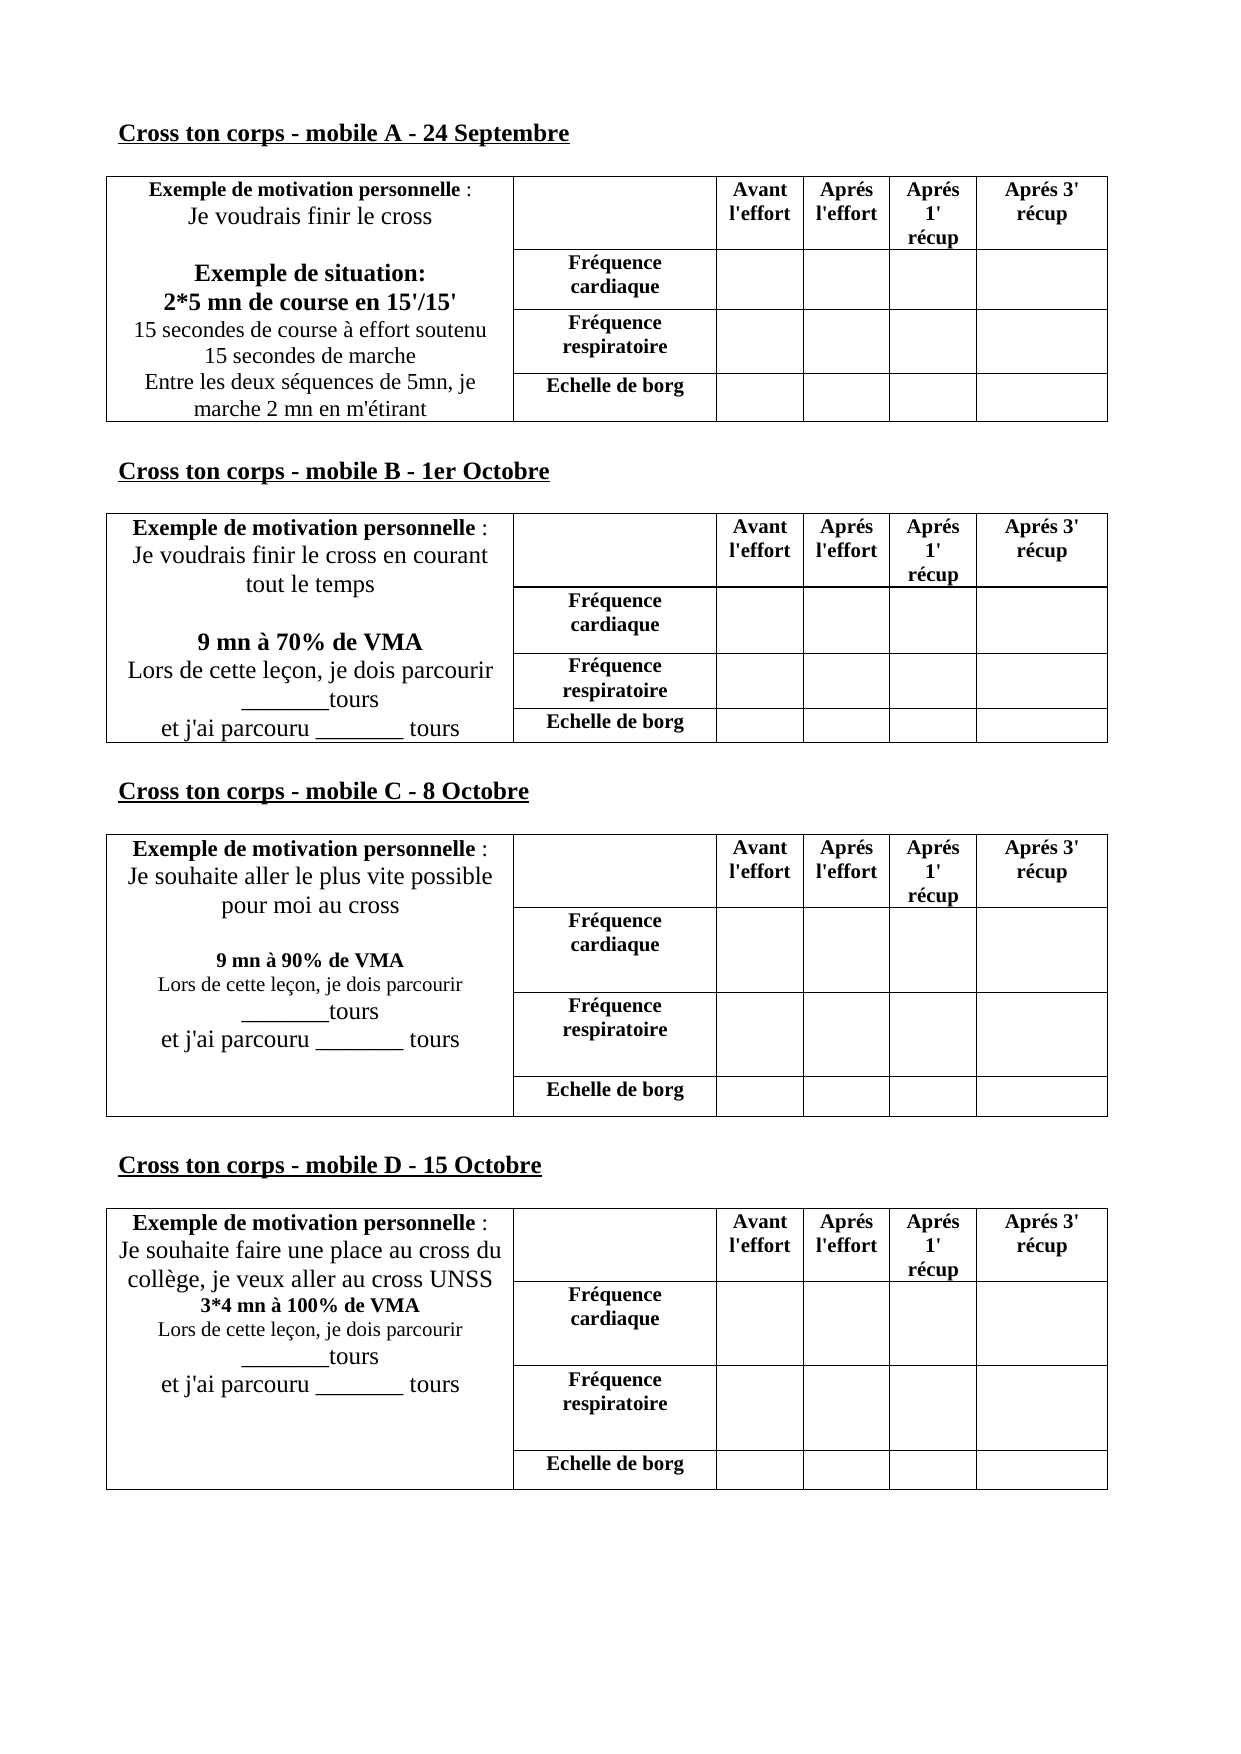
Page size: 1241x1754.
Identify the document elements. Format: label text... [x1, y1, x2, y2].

text Cross ton corps - mobile D - 15 Octobre [118, 1150, 1122, 1179]
table_cell [890, 250, 976, 308]
table_cell [977, 1077, 1107, 1116]
table_cell [717, 709, 803, 742]
table_cell [717, 310, 803, 372]
table_header Aprés 1' récup [890, 177, 976, 249]
table_cell [804, 310, 889, 372]
table_cell [717, 1282, 803, 1365]
table_cell Fréquence respiratoire [514, 310, 716, 372]
text Cross ton corps - mobile B - 1er Octobre [118, 456, 1122, 484]
table_cell [977, 374, 1107, 421]
table_header Aprés l'effort [804, 514, 889, 586]
table_cell [717, 993, 803, 1076]
table_cell [717, 654, 803, 708]
table_header Aprés 3' récup [977, 177, 1107, 249]
table_cell Echelle de borg [514, 374, 716, 421]
table_cell Fréquence respiratoire [514, 993, 716, 1076]
table_header Avant l'effort [717, 835, 803, 907]
table_cell Fréquence cardiaque [514, 250, 716, 308]
table_cell [804, 250, 889, 308]
table_cell [804, 709, 889, 742]
table_cell Echelle de borg [514, 1451, 716, 1489]
table_header Aprés 1' récup [890, 1209, 976, 1281]
table_header Aprés 3' récup [977, 1209, 1107, 1281]
table_cell [890, 709, 976, 742]
table_header Exemple de motivation personnelle : Je souhaite aller le plus vite possible pour moi au cross 9 mn à 90% de VMA Lors de cette leçon, je dois parcourir _______tours et j'ai parcouru _______ tours [107, 835, 513, 1116]
table_cell [890, 588, 976, 652]
table_header Exemple de motivation personnelle : Je souhaite faire une place au cross du collège, je veux aller au cross UNSS 3*4 mn à 100% de VMA Lors de cette leçon, je dois parcourir _______tours et j'ai parcouru _______ tours [107, 1209, 513, 1489]
table_cell [804, 1366, 889, 1450]
table_cell [804, 993, 889, 1076]
table_cell [890, 1077, 976, 1116]
table_cell [890, 1282, 976, 1365]
table_cell [890, 310, 976, 372]
text Cross ton corps - mobile C - 8 Octobre [118, 776, 1122, 805]
table_header Aprés 3' récup [977, 835, 1107, 907]
table_cell [804, 654, 889, 708]
table_header Aprés 1' récup [890, 835, 976, 907]
table_cell [977, 588, 1107, 652]
table_cell [890, 1366, 976, 1450]
table_cell [890, 1451, 976, 1489]
table_header Aprés l'effort [804, 835, 889, 907]
table_cell Fréquence cardiaque [514, 1282, 716, 1365]
table_cell [890, 374, 976, 421]
table_header Aprés l'effort [804, 177, 889, 249]
table_header [514, 177, 716, 249]
table_cell Fréquence respiratoire [514, 654, 716, 708]
table_cell [717, 374, 803, 421]
table_cell [717, 908, 803, 992]
table_cell [804, 1282, 889, 1365]
table_header [514, 514, 716, 586]
table_cell [890, 654, 976, 708]
table_header [514, 1209, 716, 1281]
table_cell Echelle de borg [514, 1077, 716, 1116]
table_header Aprés 1' récup [890, 514, 976, 586]
table_cell [977, 993, 1107, 1076]
table_header Aprés 3' récup [977, 514, 1107, 586]
table_cell [717, 1077, 803, 1116]
table_cell [717, 250, 803, 308]
table_cell [977, 654, 1107, 708]
table_cell [977, 250, 1107, 308]
table_header [514, 835, 716, 907]
table_cell [717, 1451, 803, 1489]
table_cell Fréquence cardiaque [514, 588, 716, 652]
table_cell [977, 1366, 1107, 1450]
table_cell [717, 1366, 803, 1450]
table_cell [977, 1282, 1107, 1365]
table_header Aprés l'effort [804, 1209, 889, 1281]
table_header Exemple de motivation personnelle : Je voudrais finir le cross Exemple de situation: 2*5 mn de course en 15'/15' 15 secondes de course à effort soutenu 15 secondes de marche Entre les deux séquences de 5mn, je marche 2 mn en m'étirant [107, 177, 513, 421]
table_cell Fréquence cardiaque [514, 908, 716, 992]
table_cell [804, 1451, 889, 1489]
table_cell [804, 1077, 889, 1116]
table_cell [977, 709, 1107, 742]
table_header Avant l'effort [717, 514, 803, 586]
table_cell Echelle de borg [514, 709, 716, 742]
table_cell [804, 908, 889, 992]
table_cell [890, 993, 976, 1076]
table_cell [977, 908, 1107, 992]
table_header Avant l'effort [717, 1209, 803, 1281]
table_cell [890, 908, 976, 992]
table_header Avant l'effort [717, 177, 803, 249]
table_cell [977, 310, 1107, 372]
text Cross ton corps - mobile A - 24 Septembre [118, 118, 1122, 147]
table_cell Fréquence respiratoire [514, 1366, 716, 1450]
table_header Exemple de motivation personnelle : Je voudrais finir le cross en courant tout le temps 9 mn à 70% de VMA Lors de cette leçon, je dois parcourir _______tours et j'ai parcouru _______ tours [107, 514, 513, 742]
table_cell [804, 374, 889, 421]
table_cell [717, 588, 803, 652]
table_cell [804, 588, 889, 652]
table_cell [977, 1451, 1107, 1489]
